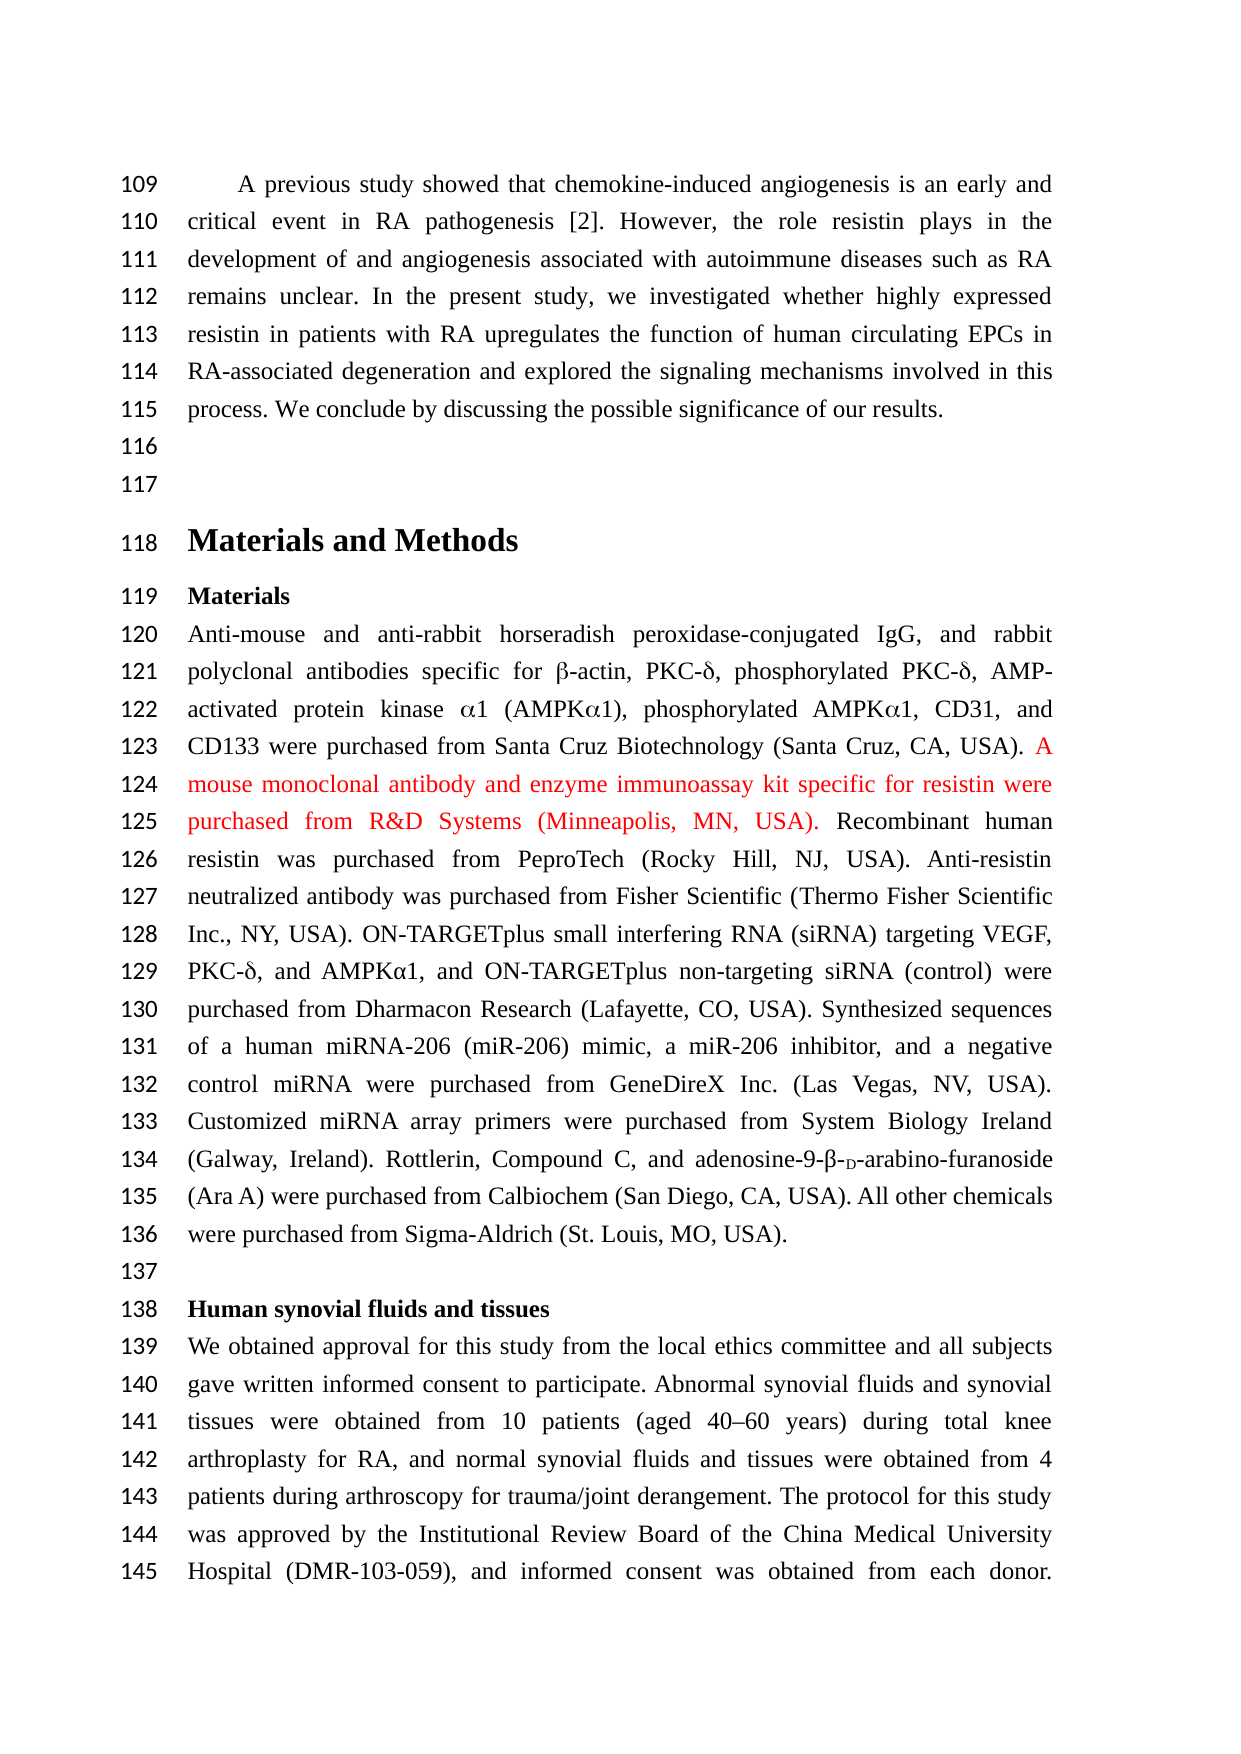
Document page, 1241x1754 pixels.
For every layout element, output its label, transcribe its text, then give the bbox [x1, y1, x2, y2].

text Anti-mouse and anti-rabbit horseradish peroxidase-conjugated IgG, and rabbit polyclonal antibodies specific for -actin, PKC-, phosphorylated PKC-, AMP-activated protein kinase 1 (AMPK1), phosphorylated AMPK1, CD31, and CD133 were purchased from Santa Cruz Biotechnology (Santa Cruz, CA, USA). A mouse monoclonal antibody and enzyme immunoassay kit specific for resistin were purchased from R&D Systems (Minneapolis, MN, USA). Recombinant human resistin was purchased from PeproTech (Rocky Hill, NJ, USA). Anti-resistin neutralized antibody was purchased from Fisher Scientific (Thermo Fisher Scientific Inc., NY, USA). ON-TARGETplus small interfering RNA (siRNA) targeting VEGF, PKC-, and AMPKα1, and ON-TARGETplus non-targeting siRNA (control) were purchased from Dharmacon Research (Lafayette, CO, USA). Synthesized sequences of a human miRNA-206 (miR-206) mimic, a miR-206 inhibitor, and a negative control miRNA were purchased from GeneDireX Inc. (Las Vegas, NV, USA). Customized miRNA array primers were purchased from System Biology Ireland (Galway, Ireland). Rottlerin, Compound C, and adenosine-9-β-D-arabino-furanoside (Ara A) were purchased from Calbiochem (San Diego, CA, USA). All other chemicals were purchased from Sigma-Aldrich (St. Louis, MO, USA). [187, 614, 1053, 1252]
text Materials [187, 577, 1053, 614]
text Human synovial fluids and tissues [187, 1289, 1053, 1327]
text A previous study showed that chemokine-induced angiogenesis is an early and critical event in RA pathogenesis [2]. However, the role resistin plays in the development of and angiogenesis associated with autoimmune diseases such as RA remains unclear. In the present study, we investigated whether highly expressed resistin in patients with RA upregulates the function of human circulating EPCs in RA-associated degeneration and explored the signaling mechanisms involved in this process. We conclude by discussing the possible significance of our results. [187, 164, 1053, 427]
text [187, 1327, 1053, 1589]
text Materials and Methods [187, 502, 1053, 577]
